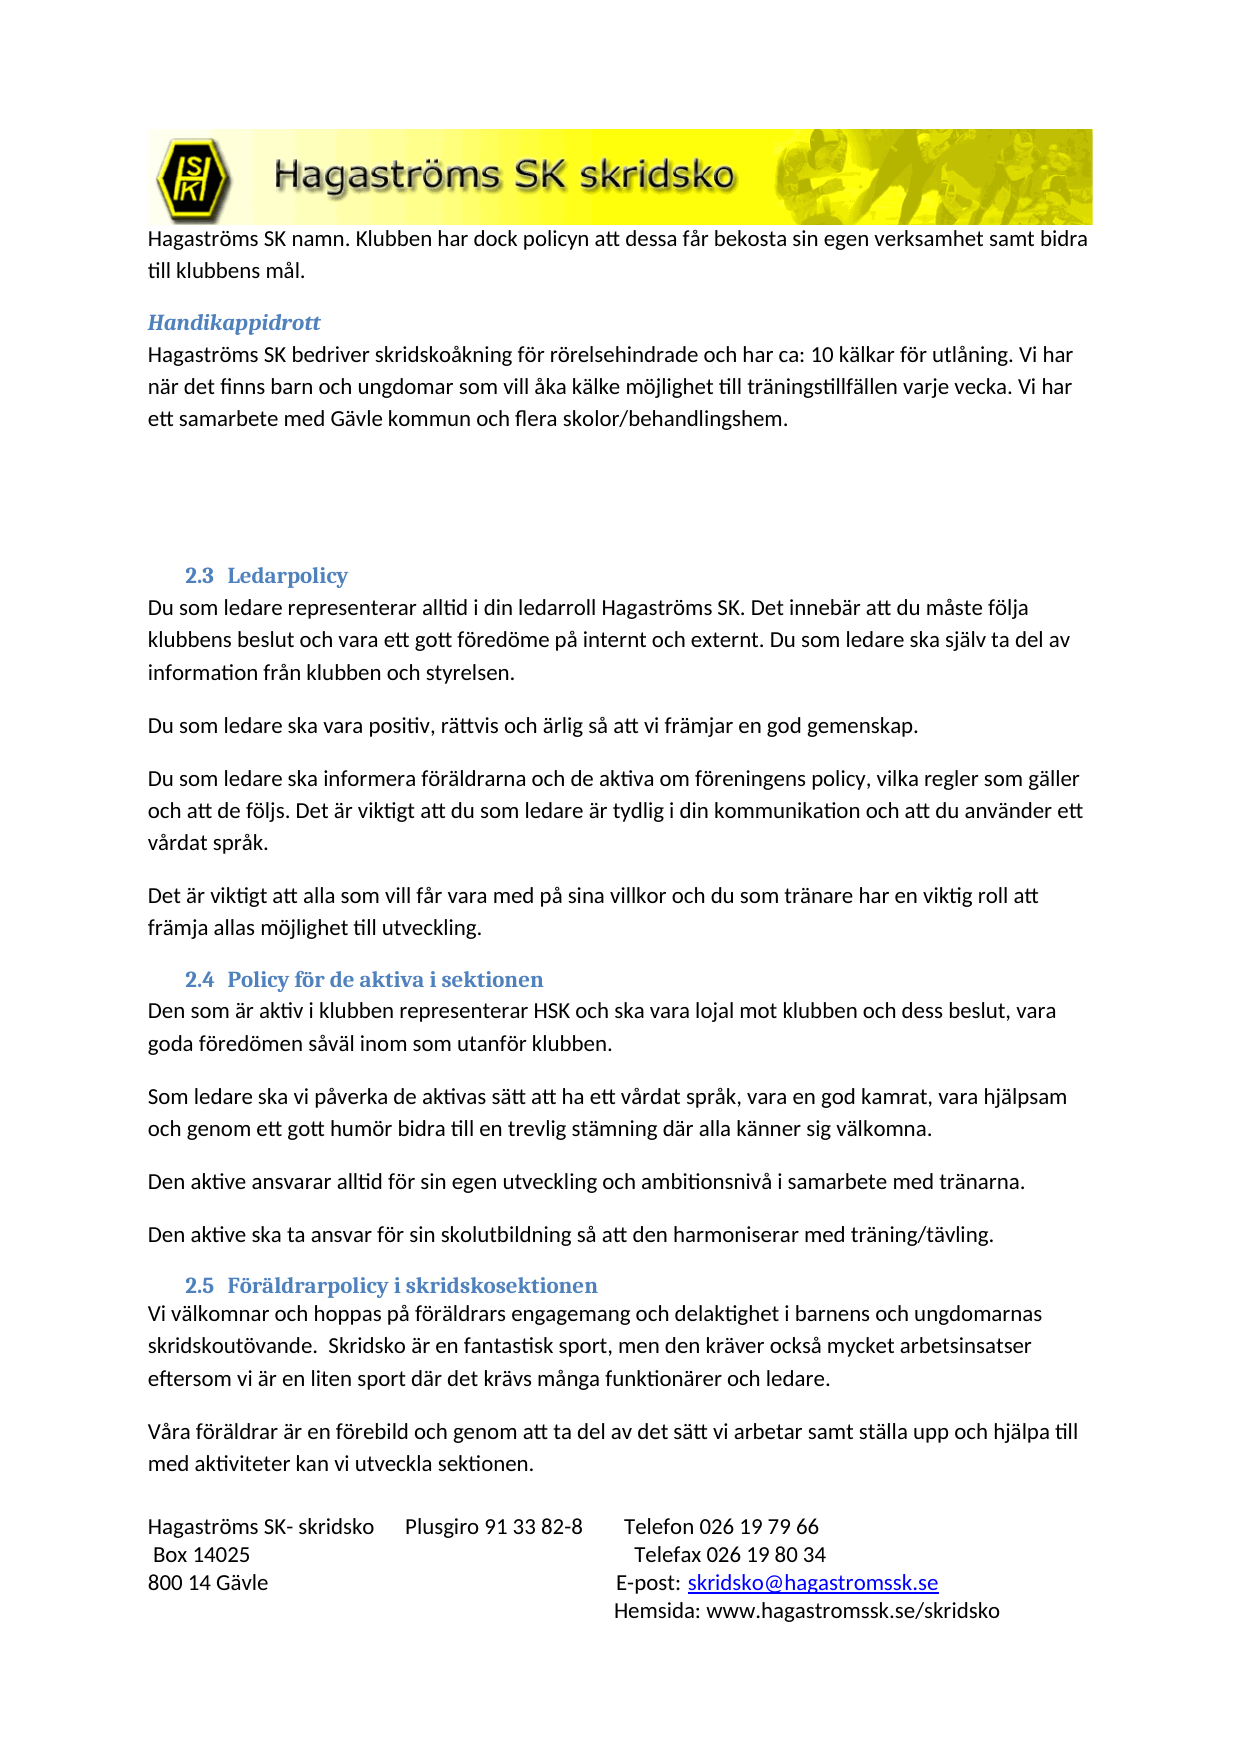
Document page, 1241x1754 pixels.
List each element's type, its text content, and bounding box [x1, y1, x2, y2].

text Hagaströms SK bedriver skridskoåkning för rörelsehindrade och har ca: 10 kälkar för utlåning. Vi har när det finns barn och ungdomar som vill åka kälke möjlighet till träningstillfällen varje vecka. Vi har ett samarbete med Gävle kommun och flera skolor/behandlingshem. [148, 340, 1093, 432]
text Det är viktigt att alla som vill får vara med på sina villkor och du som tränare har en viktig roll att främja allas möjlighet till utveckling. [148, 881, 1093, 941]
text Våra föräldrar är en förebild och genom att ta del av det sätt vi arbetar samt ställa upp och hjälpa till med aktiviteter kan vi utveckla sektionen. [148, 1417, 1093, 1477]
text Du som ledare ska vara positiv, rättvis och ärlig så att vi främjar en god gemenskap. [148, 711, 1093, 739]
text Vi välkomnar och hoppas på föräldrars engagemang och delaktighet i barnens och ungdomarnas skridskoutövande. Skridsko är en fantastisk sport, men den kräver också mycket arbetsinsatser eftersom vi är en liten sport där det krävs många funktionärer och ledare. [148, 1299, 1093, 1392]
picture [147, 129, 1093, 225]
text Som ledare ska vi påverka de aktivas sätt att ha ett vårdat språk, vara en god kamrat, vara hjälpsam och genom ett gott humör bidra till en trevlig stämning där alla känner sig välkomna. [148, 1082, 1093, 1142]
subtitle Handikappidrott [148, 309, 1093, 336]
text Du som ledare ska informera föräldrarna och de aktiva om föreningens policy, vilka regler som gäller och att de följs. Det är viktigt att du som ledare är tydlig i din kommunikation och att du använder ett vårdat språk. [148, 764, 1093, 856]
subtitle Policy för de aktiva i sektionen [185, 966, 1093, 993]
text Du som ledare representerar alltid i din ledarroll Hagaströms SK. Det innebär att du måste följa klubbens beslut och vara ett gott föredöme på internt och externt. Du som ledare ska själv ta del av information från klubben och styrelsen. [148, 593, 1093, 686]
subtitle Ledarpolicy [185, 563, 1093, 589]
subtitle Föräldrarpolicy i skridskosektionen [185, 1273, 1093, 1299]
text Den aktive ska ta ansvar för sin skolutbildning så att den harmoniserar med träning/tävling. [148, 1220, 1093, 1248]
text Den aktive ansvarar alltid för sin egen utveckling och ambitionsnivå i samarbete med tränarna. [148, 1167, 1093, 1195]
text Den som är aktiv i klubben representerar HSK och ska vara lojal mot klubben och dess beslut, vara goda föredömen såväl inom som utanför klubben. [148, 997, 1093, 1057]
